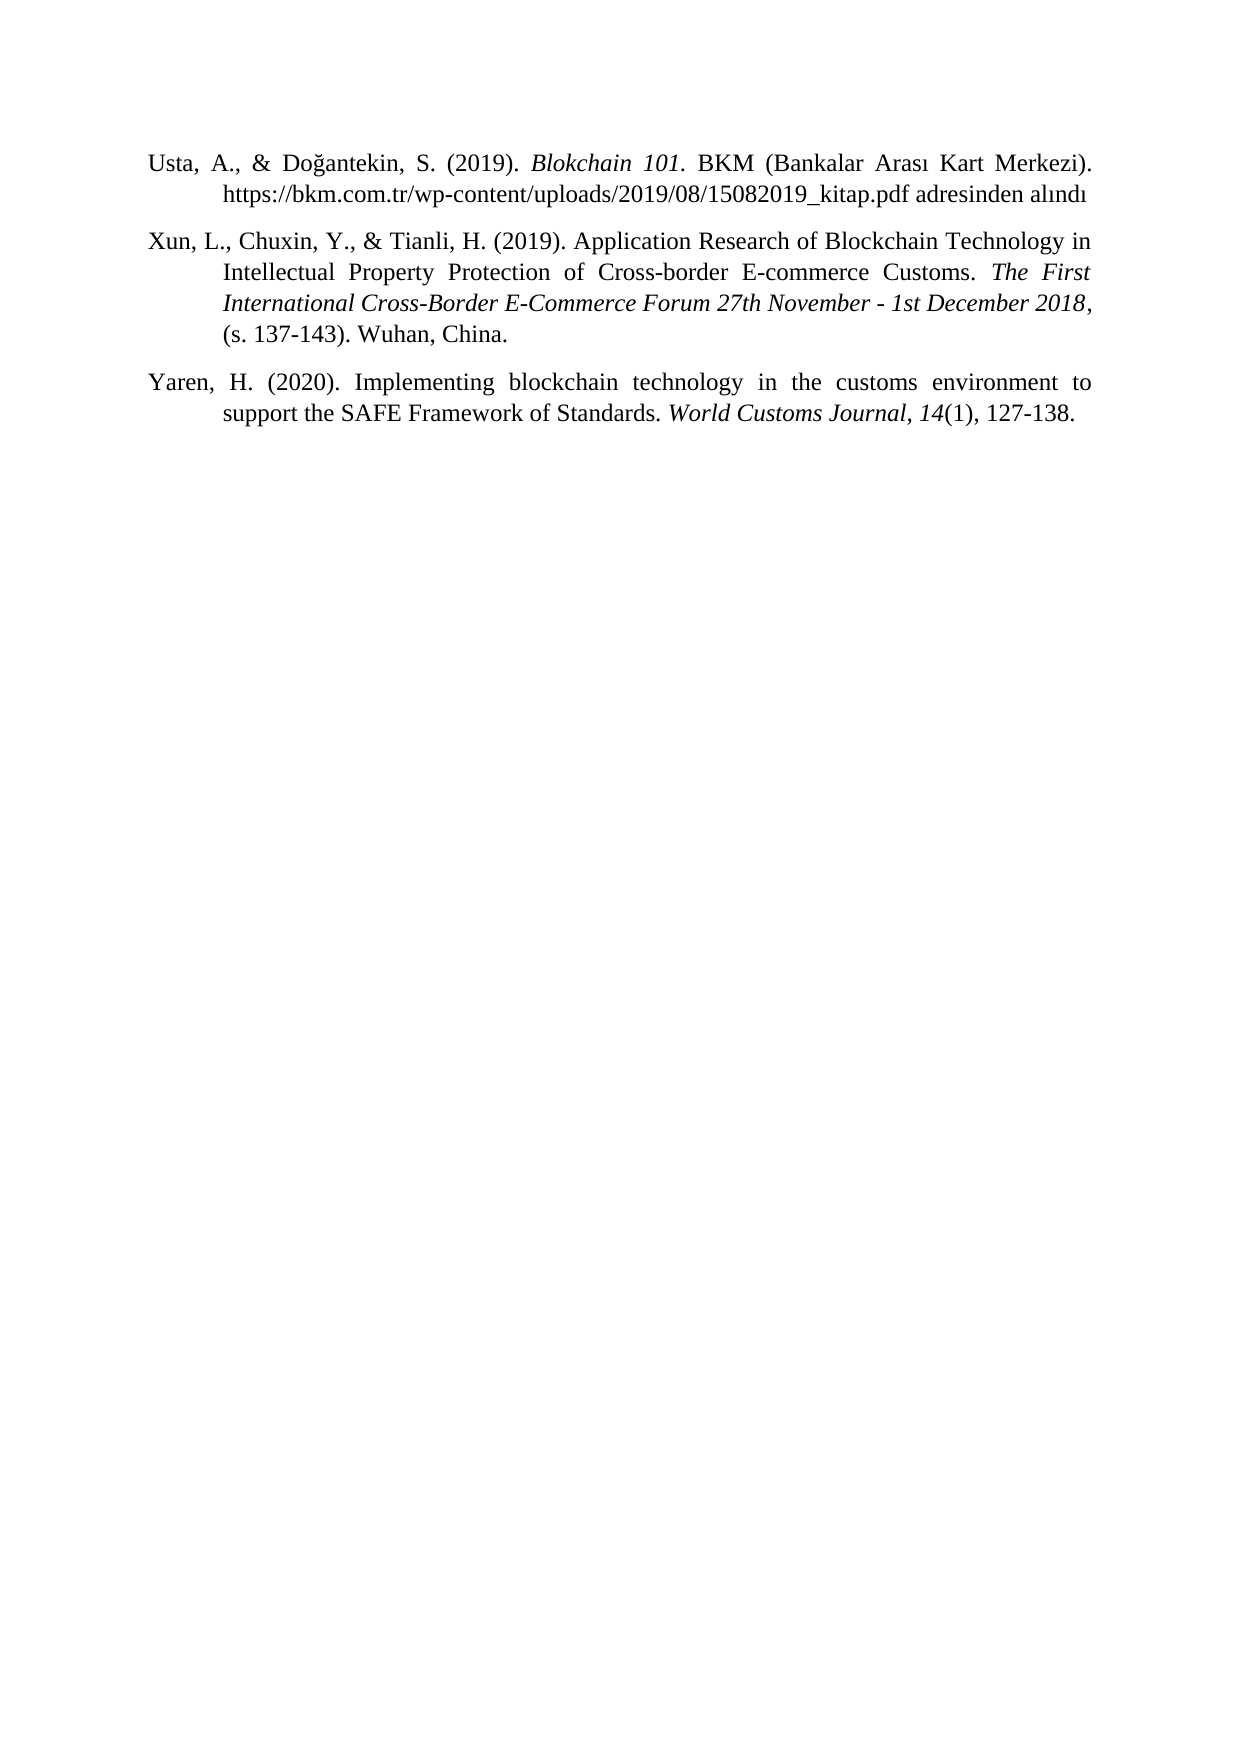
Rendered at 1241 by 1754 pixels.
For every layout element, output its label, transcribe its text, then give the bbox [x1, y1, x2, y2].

text Xun, L., Chuxin, Y., & Tianli, H. (2019). Application Research of Blockchain Technology in Intellectual Property Protection of Cross-border E-commerce Customs. The First International Cross-Border E-Commerce Forum 27th November - 1st December 2018, (s. 137-143). Wuhan, China. [148, 226, 1093, 348]
text Yaren, H. (2020). Implementing blockchain technology in the customs environment to support the SAFE Framework of Standards. World Customs Journal, 14(1), 127-138. [148, 367, 1093, 427]
text Usta, A., & Doğantekin, S. (2019). Blokchain 101. BKM (Bankalar Arası Kart Merkezi). https://bkm.com.tr/wp-content/uploads/2019/08/15082019_kitap.pdf adresinden alındı [148, 148, 1093, 207]
